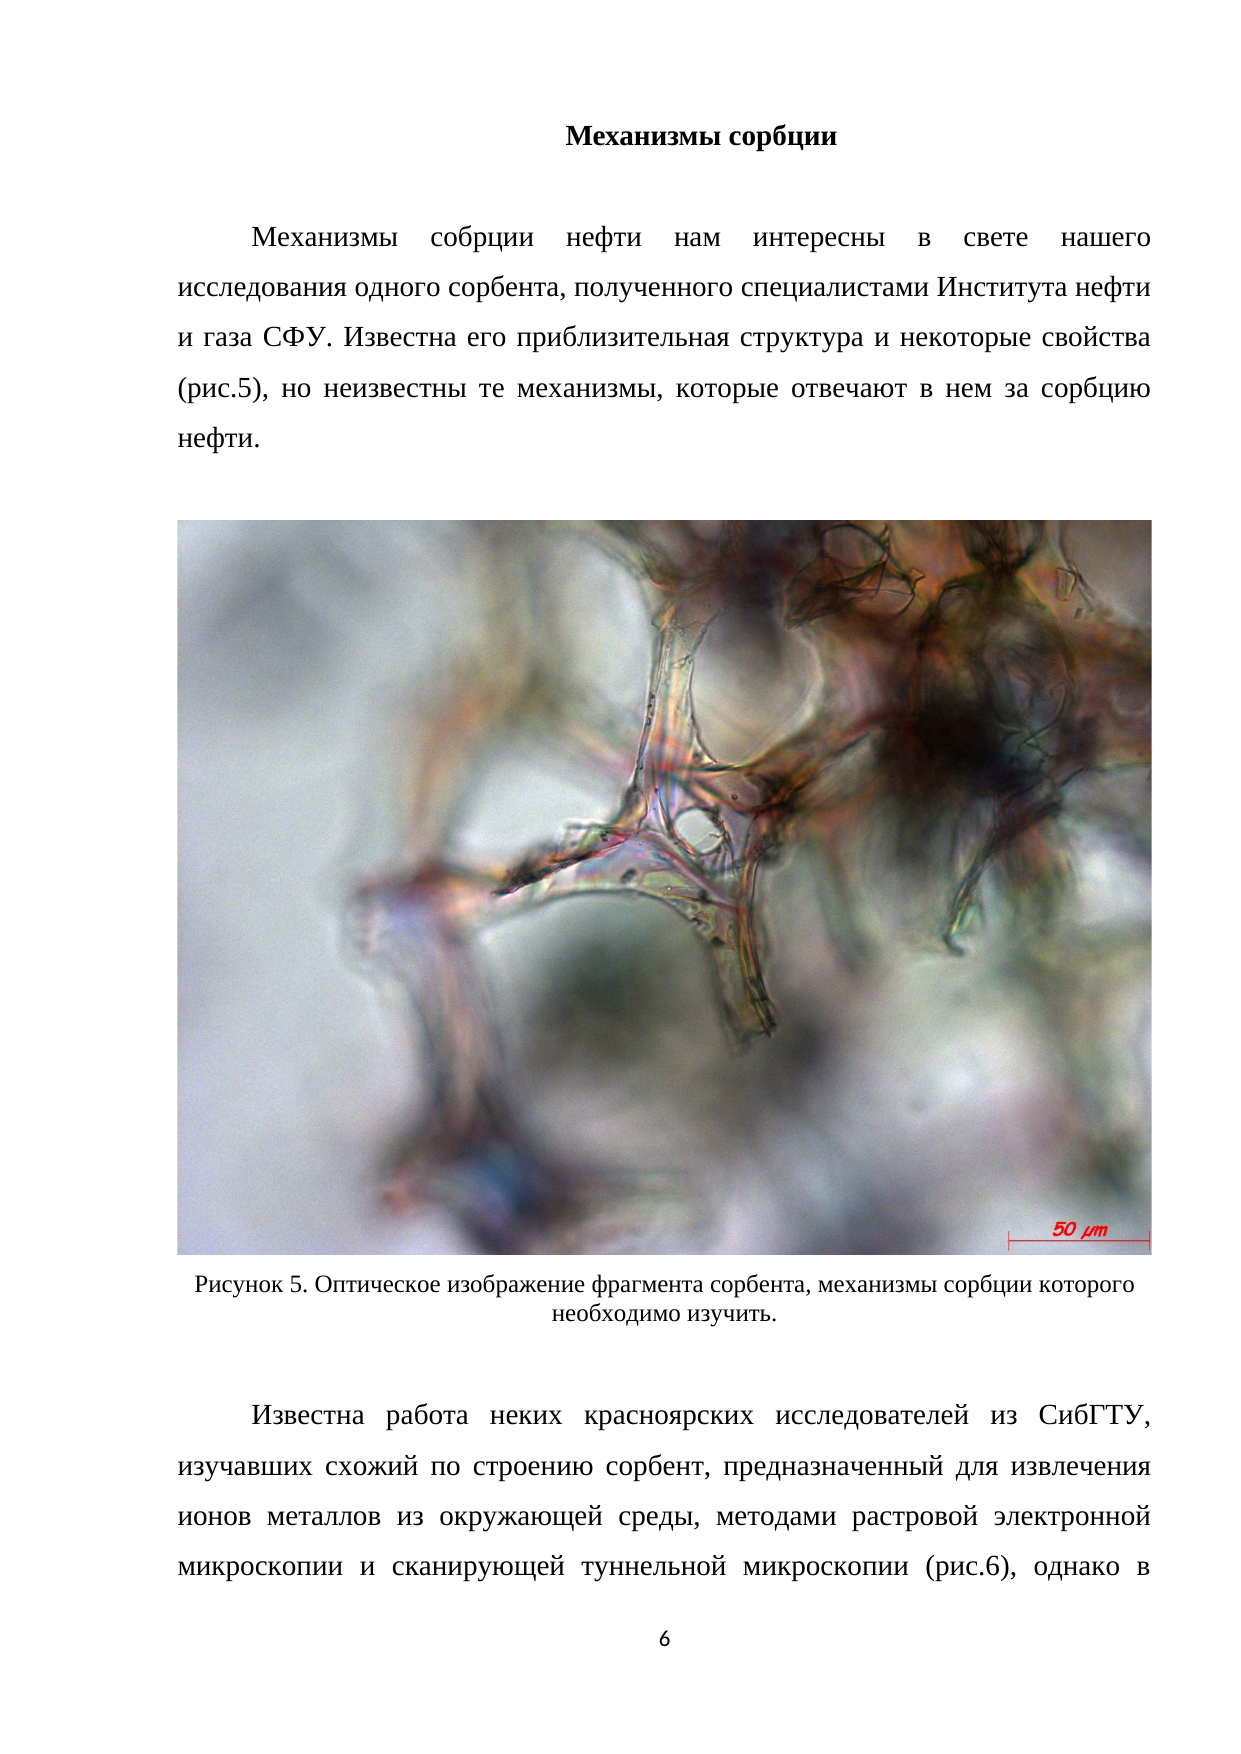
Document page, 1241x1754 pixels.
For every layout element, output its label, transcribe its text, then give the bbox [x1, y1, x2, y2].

text Рисунок 5. Оптическое изображение фрагмента сорбента, механизмы сорбции которого необходимо изучить. [177, 1269, 1152, 1326]
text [177, 1397, 1152, 1582]
text Механизмы собрции нефти нам интересны в свете нашего исследования одного сорбента, полученного специалистами Института нефти и газа СФУ. Известна его приблизительная структура и некоторые свойства (рис.5), но неизвестны те механизмы, которые отвечают в нем за сорбцию нефти. [177, 219, 1152, 453]
subtitle Механизмы сорбции [177, 118, 1152, 152]
picture [177, 520, 1152, 1255]
